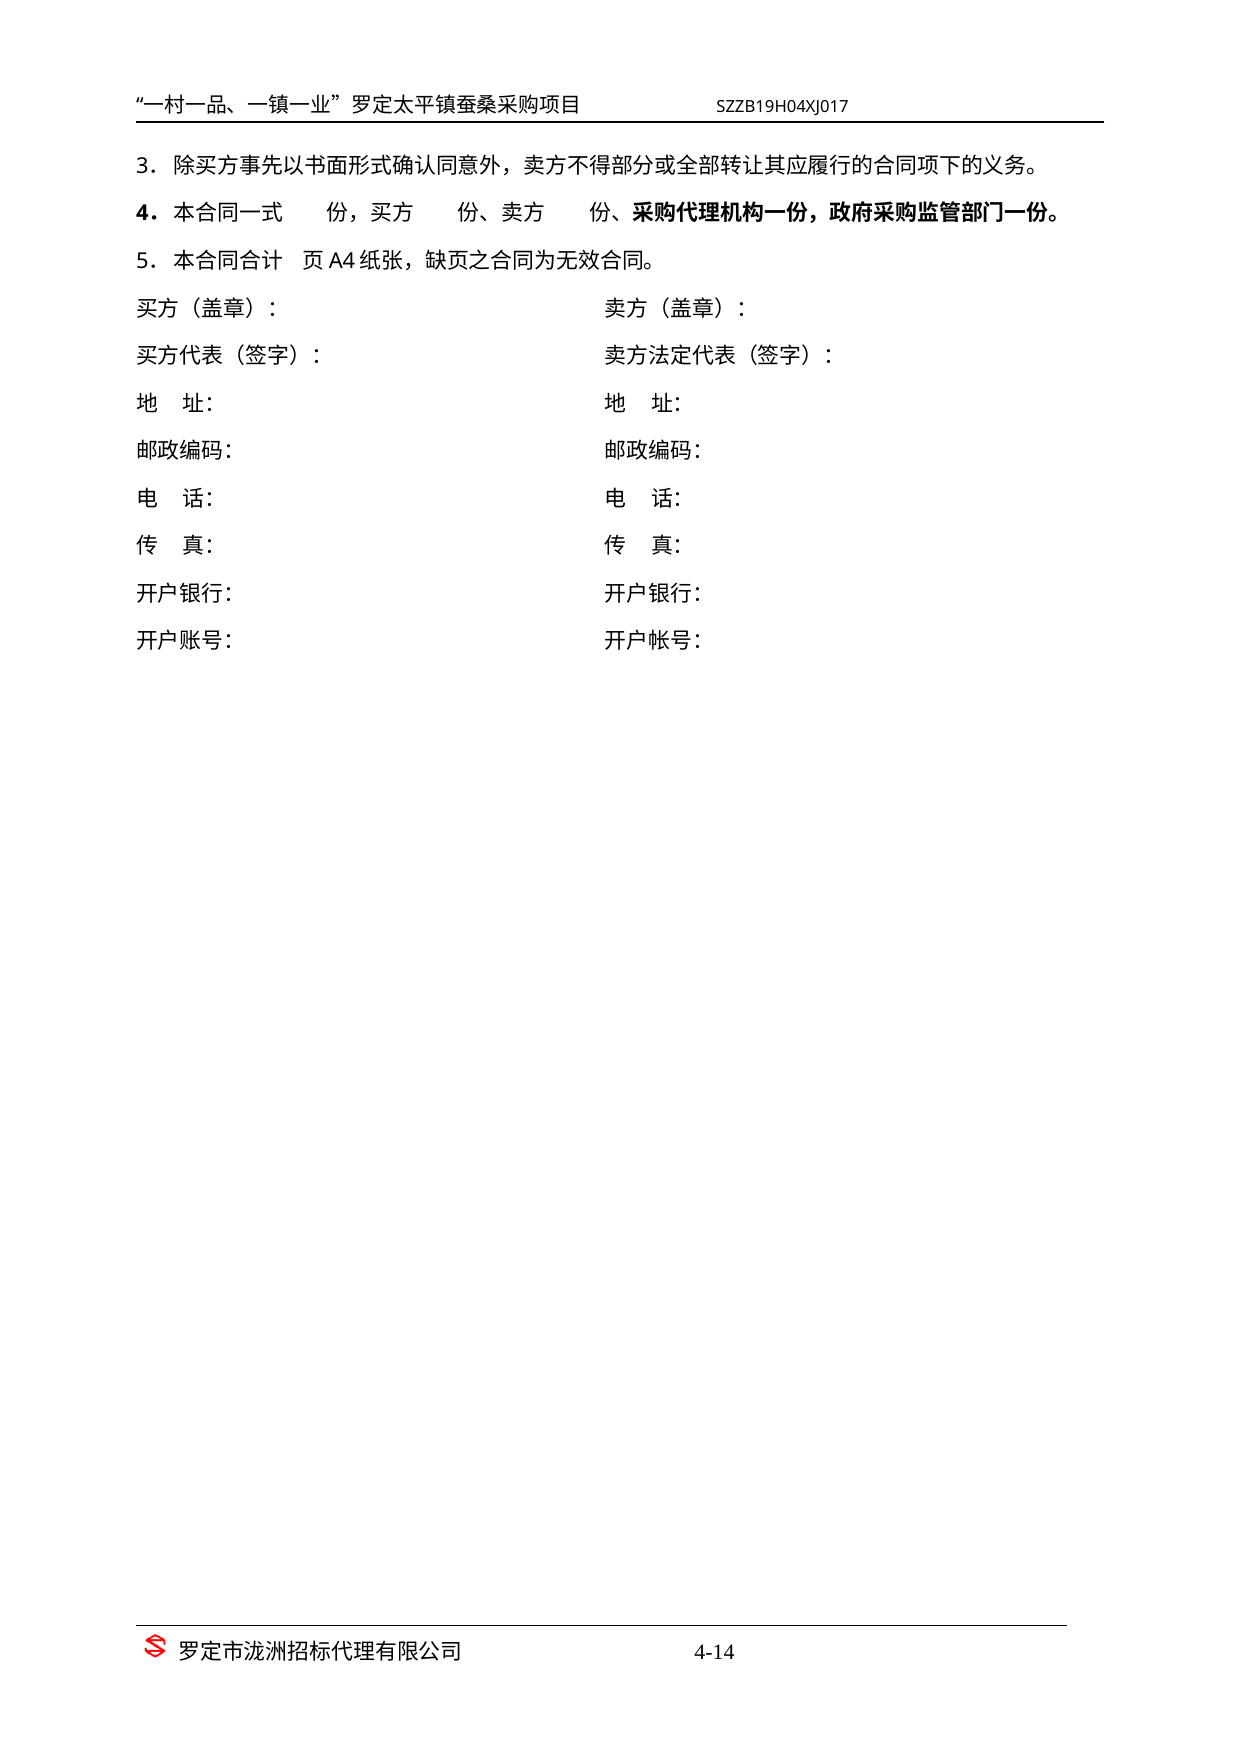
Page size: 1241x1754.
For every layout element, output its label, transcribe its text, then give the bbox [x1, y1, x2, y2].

text 邮政编码： 邮政编码： [136, 433, 1104, 465]
list 本合同合计 页A4纸张，缺页之合同为无效合同。 [136, 243, 1104, 275]
text 买方代表（签字）： 卖方法定代表（签字）： [136, 338, 1104, 370]
picture [135, 1627, 179, 1659]
text 开户账号： 开户帐号： [136, 623, 1104, 655]
text 电 话： 电 话： [136, 481, 1104, 512]
text 买方（盖章）： 卖方（盖章）： [136, 291, 1104, 322]
text 开户银行： 开户银行： [136, 576, 1104, 607]
text 地 址： 地 址： [136, 386, 1104, 417]
text 传 真： 传 真： [136, 528, 1104, 560]
list 本合同一式 份，买方 份、卖方 份、采购代理机构一份，政府采购监管部门一份。 [136, 195, 1104, 227]
list 除买方事先以书面形式确认同意外，卖方不得部分或全部转让其应履行的合同项下的义务。 [136, 148, 1104, 179]
